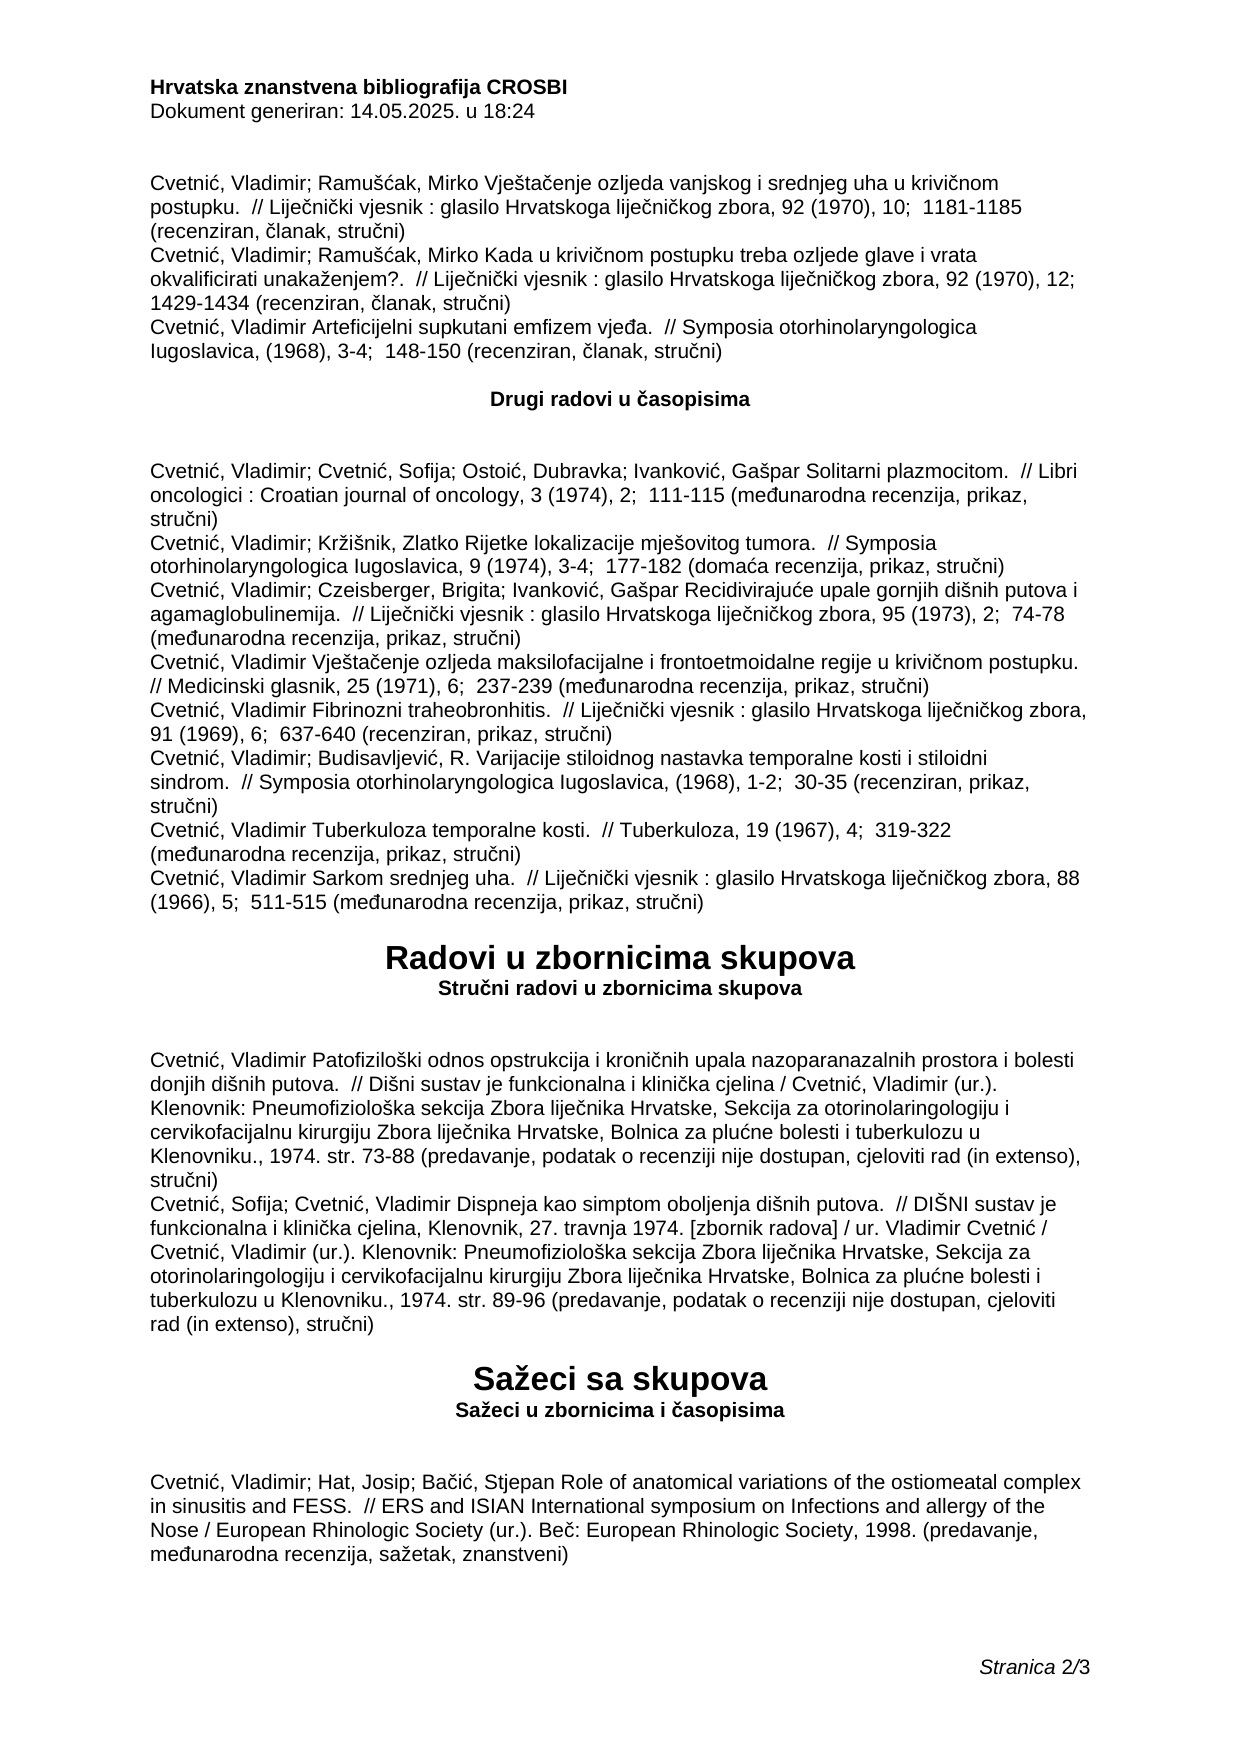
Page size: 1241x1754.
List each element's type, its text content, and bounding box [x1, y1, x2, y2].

text Cvetnić, Vladimir; Ramušćak, Mirko [150, 243, 1090, 315]
text Cvetnić, Vladimir [150, 698, 1090, 746]
text Cvetnić, Vladimir; Ramušćak, Mirko [150, 171, 1090, 243]
subtitle Radovi u zbornicima skupova [150, 938, 1090, 976]
subtitle Sažeci u zbornicima i časopisima [150, 1398, 1090, 1422]
text Cvetnić, Vladimir [150, 315, 1090, 363]
text Cvetnić, Vladimir; Czeisberger, Brigita; Ivanković, Gašpar [150, 578, 1090, 650]
text Cvetnić, Vladimir; Budisavljević, R. [150, 746, 1090, 818]
text Cvetnić, Vladimir [150, 650, 1090, 698]
subtitle Stručni radovi u zbornicima skupova [150, 976, 1090, 1000]
text Cvetnić, Vladimir [150, 1048, 1090, 1192]
text Cvetnić, Vladimir [150, 866, 1090, 914]
text Cvetnić, Vladimir [150, 818, 1090, 866]
text Cvetnić, Vladimir; Hat, Josip; Bačić, Stjepan [150, 1470, 1090, 1566]
text Cvetnić, Vladimir; Kržišnik, Zlatko [150, 530, 1090, 578]
subtitle Sažeci sa skupova [150, 1359, 1090, 1398]
text Cvetnić, Vladimir; Cvetnić, Sofija; Ostoić, Dubravka; Ivanković, Gašpar [150, 458, 1090, 530]
subtitle Drugi radovi u časopisima [150, 387, 1090, 411]
text Cvetnić, Sofija; Cvetnić, Vladimir [150, 1192, 1090, 1336]
